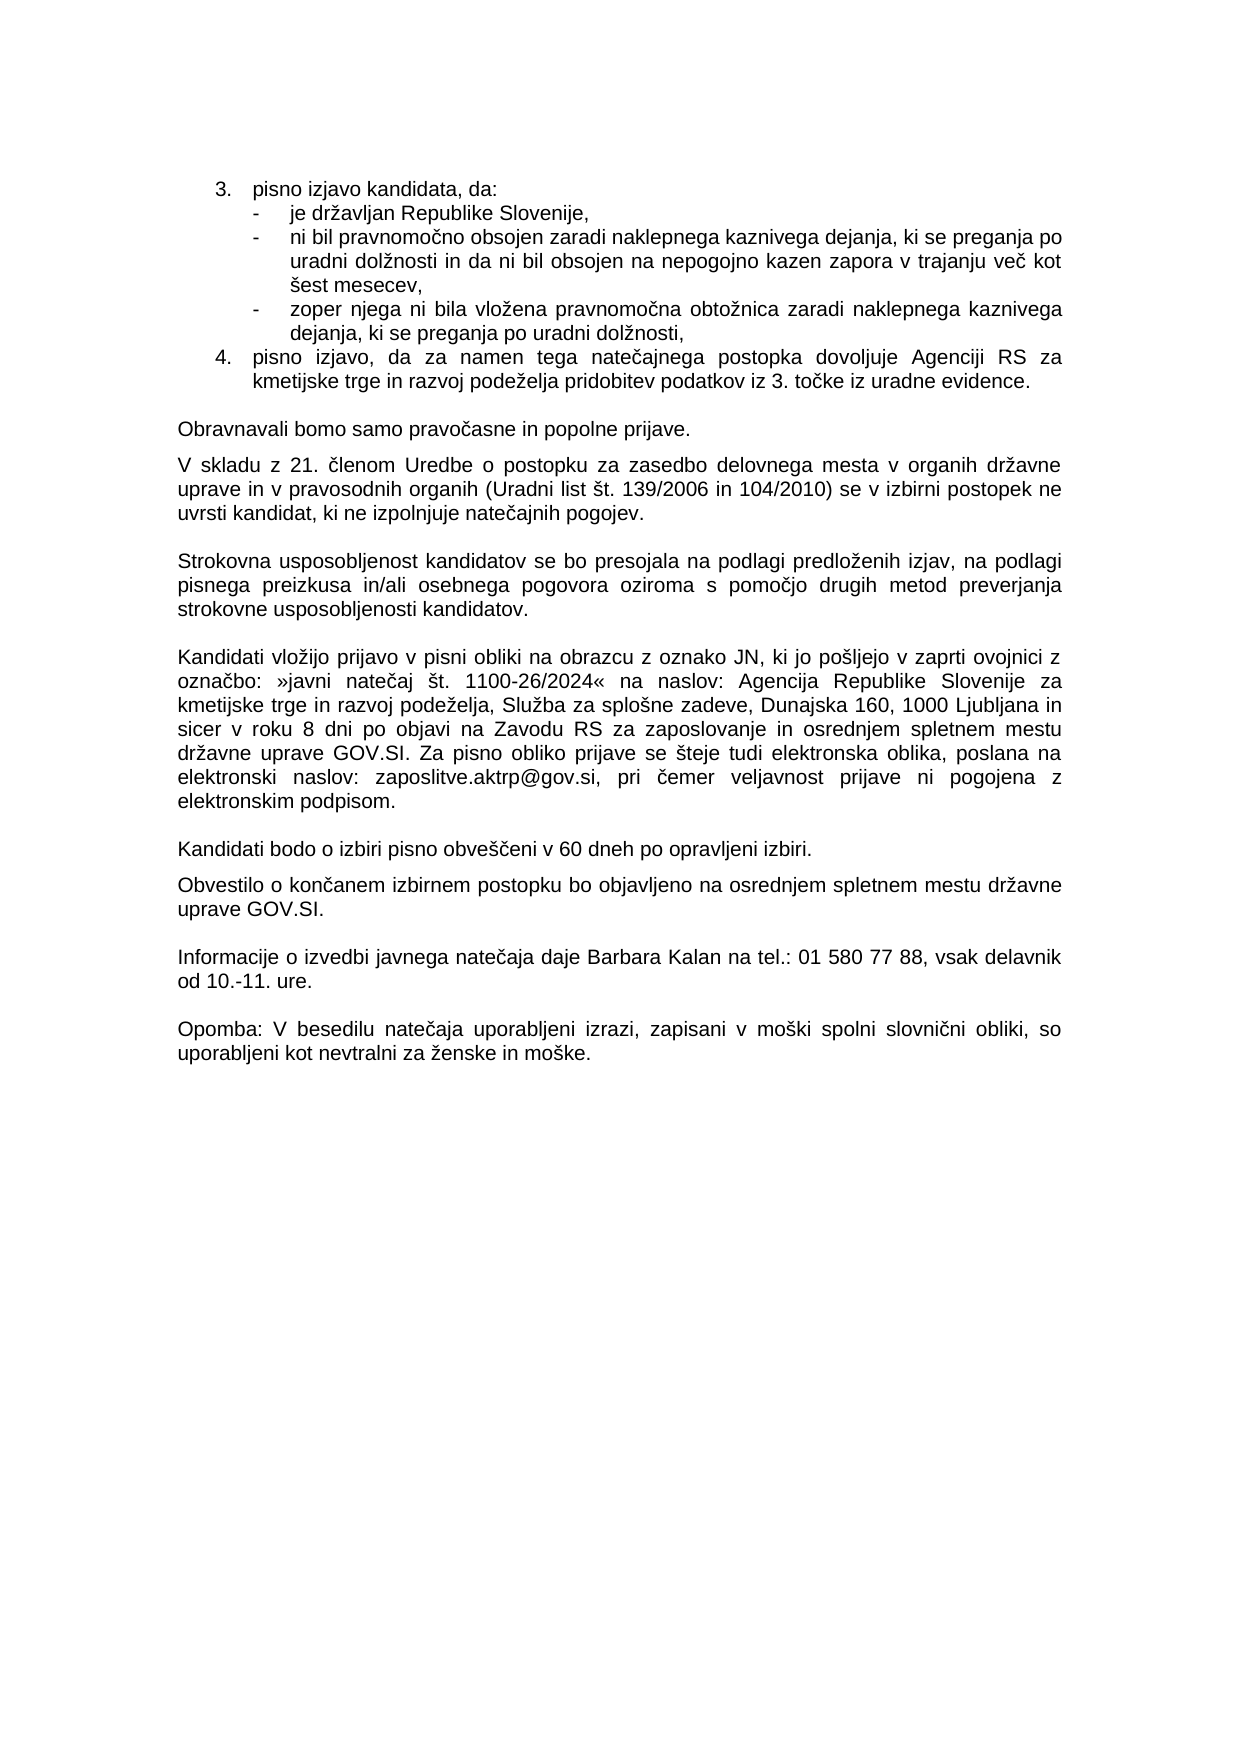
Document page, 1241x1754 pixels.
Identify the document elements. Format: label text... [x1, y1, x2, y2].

list ni bil pravnomočno obsojen zaradi naklepnega kaznivega dejanja, ki se preganja po uradni dolžnosti in da ni bil obsojen na nepogojno kazen zapora v trajanju več kot šest mesecev, [252, 225, 1063, 297]
text Obvestilo o končanem izbirnem postopku bo objavljeno na osrednjem spletnem mestu državne uprave GOV.SI. [177, 873, 1063, 921]
text Obravnavali bomo samo pravočasne in popolne prijave. [177, 417, 1063, 441]
text Kandidati bodo o izbiri pisno obveščeni v 60 dneh po opravljeni izbiri. [177, 837, 1063, 861]
text V skladu z 21. členom Uredbe o postopku za zasedbo delovnega mesta v organih državne uprave in v pravosodnih organih (Uradni list št. 139/2006 in 104/2010) se v izbirni postopek ne uvrsti kandidat, ki ne izpolnjuje natečajnih pogojev. [177, 453, 1063, 525]
text Informacije o izvedbi javnega natečaja daje Barbara Kalan na tel.: 01 580 77 88, vsak delavnik od 10.-11. ure. [177, 945, 1063, 993]
text Opomba: V besedilu natečaja uporabljeni izrazi, zapisani v moški spolni slovnični obliki, so uporabljeni kot nevtralni za ženske in moške. [177, 1017, 1063, 1065]
text Kandidati vložijo prijavo v pisni obliki na obrazcu z oznako JN, ki jo pošljejo v zaprti ovojnici z označbo: »javni natečaj št. 1100-26/2024« na naslov: Agencija Republike Slovenije za kmetijske trge in razvoj podeželja, Služba za splošne zadeve, Dunajska 160, 1000 Ljubljana in sicer v roku 8 dni po objavi na Zavodu RS za zaposlovanje in osrednjem spletnem mestu državne uprave GOV.SI. Za pisno obliko prijave se šteje tudi elektronska oblika, poslana na elektronski naslov: zaposlitve.aktrp@gov.si, pri čemer veljavnost prijave ni pogojena z elektronskim podpisom. [177, 645, 1063, 813]
list je državljan Republike Slovenije, [252, 201, 1063, 225]
list pisno izjavo, da za namen tega natečajnega postopka dovoljuje Agenciji RS za kmetijske trge in razvoj podeželja pridobitev podatkov iz 3. točke iz uradne evidence. [215, 345, 1063, 393]
text Strokovna usposobljenost kandidatov se bo presojala na podlagi predloženih izjav, na podlagi pisnega preizkusa in/ali osebnega pogovora oziroma s pomočjo drugih metod preverjanja strokovne usposobljenosti kandidatov. [177, 549, 1063, 621]
list zoper njega ni bila vložena pravnomočna obtožnica zaradi naklepnega kaznivega dejanja, ki se preganja po uradni dolžnosti, [252, 297, 1063, 345]
list pisno izjavo kandidata, da: [215, 177, 1063, 201]
